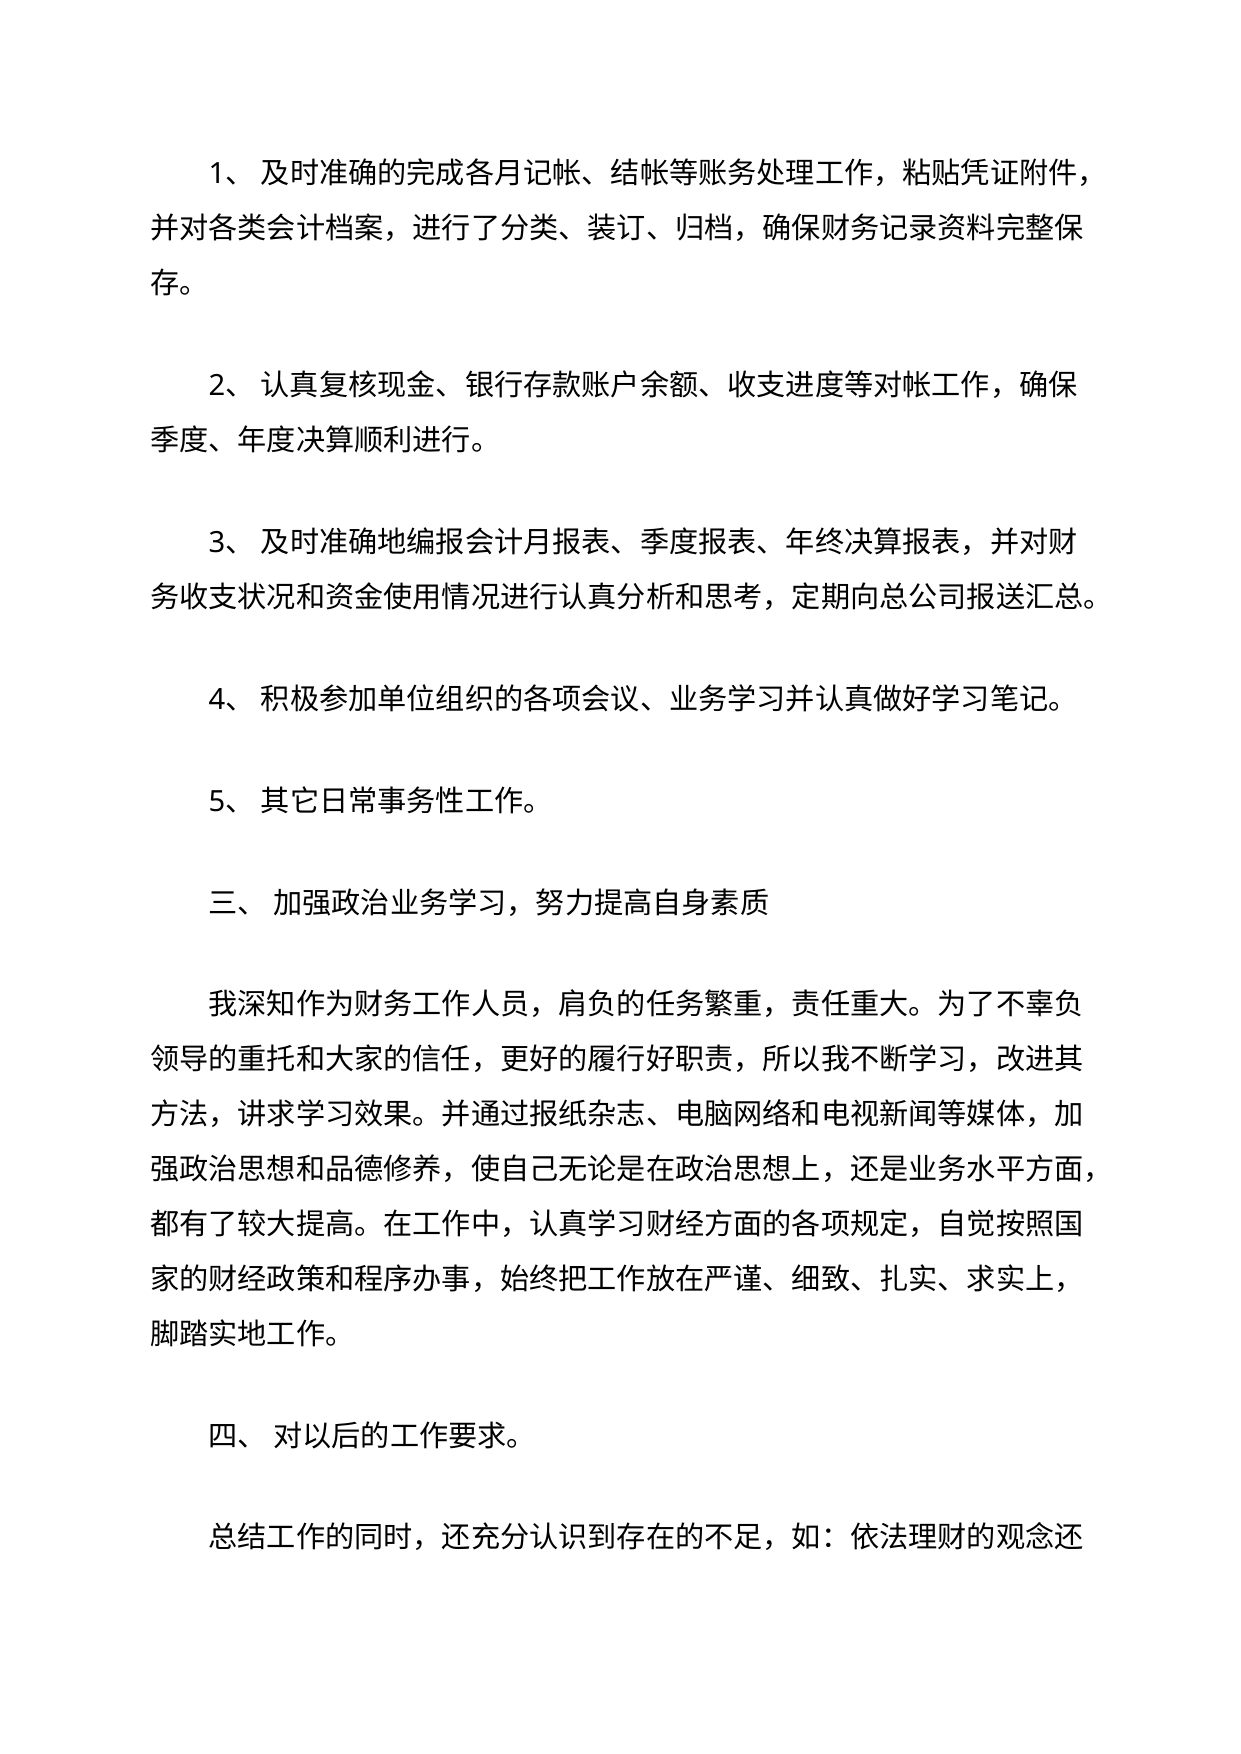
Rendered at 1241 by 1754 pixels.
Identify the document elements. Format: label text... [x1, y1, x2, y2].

text 1、 及时准确的完成各月记帐、结帐等账务处理工作，粘贴凭证附件，并对各类会计档案，进行了分类、装订、归档，确保财务记录资料完整保存。 [150, 150, 1090, 302]
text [150, 1514, 1090, 1556]
text 我深知作为财务工作人员，肩负的任务繁重，责任重大。为了不辜负领导的重托和大家的信任，更好的履行好职责，所以我不断学习，改进其方法，讲求学习效果。并通过报纸杂志、电脑网络和电视新闻等媒体，加强政治思想和品德修养，使自己无论是在政治思想上，还是业务水平方面，都有了较大提高。在工作中，认真学习财经方面的各项规定，自觉按照国家的财经政策和程序办事，始终把工作放在严谨、细致、扎实、求实上，脚踏实地工作。 [150, 981, 1090, 1353]
text 四、 对以后的工作要求。 [150, 1412, 1090, 1454]
text 2、 认真复核现金、银行存款账户余额、收支进度等对帐工作，确保季度、年度决算顺利进行。 [150, 362, 1090, 459]
text 5、 其它日常事务性工作。 [150, 777, 1090, 819]
text 三、 加强政治业务学习，努力提高自身素质 [150, 879, 1090, 921]
text 4、 积极参加单位组织的各项会议、业务学习并认真做好学习笔记。 [150, 675, 1090, 718]
text 3、 及时准确地编报会计月报表、季度报表、年终决算报表，并对财务收支状况和资金使用情况进行认真分析和思考，定期向总公司报送汇总。 [150, 518, 1090, 616]
